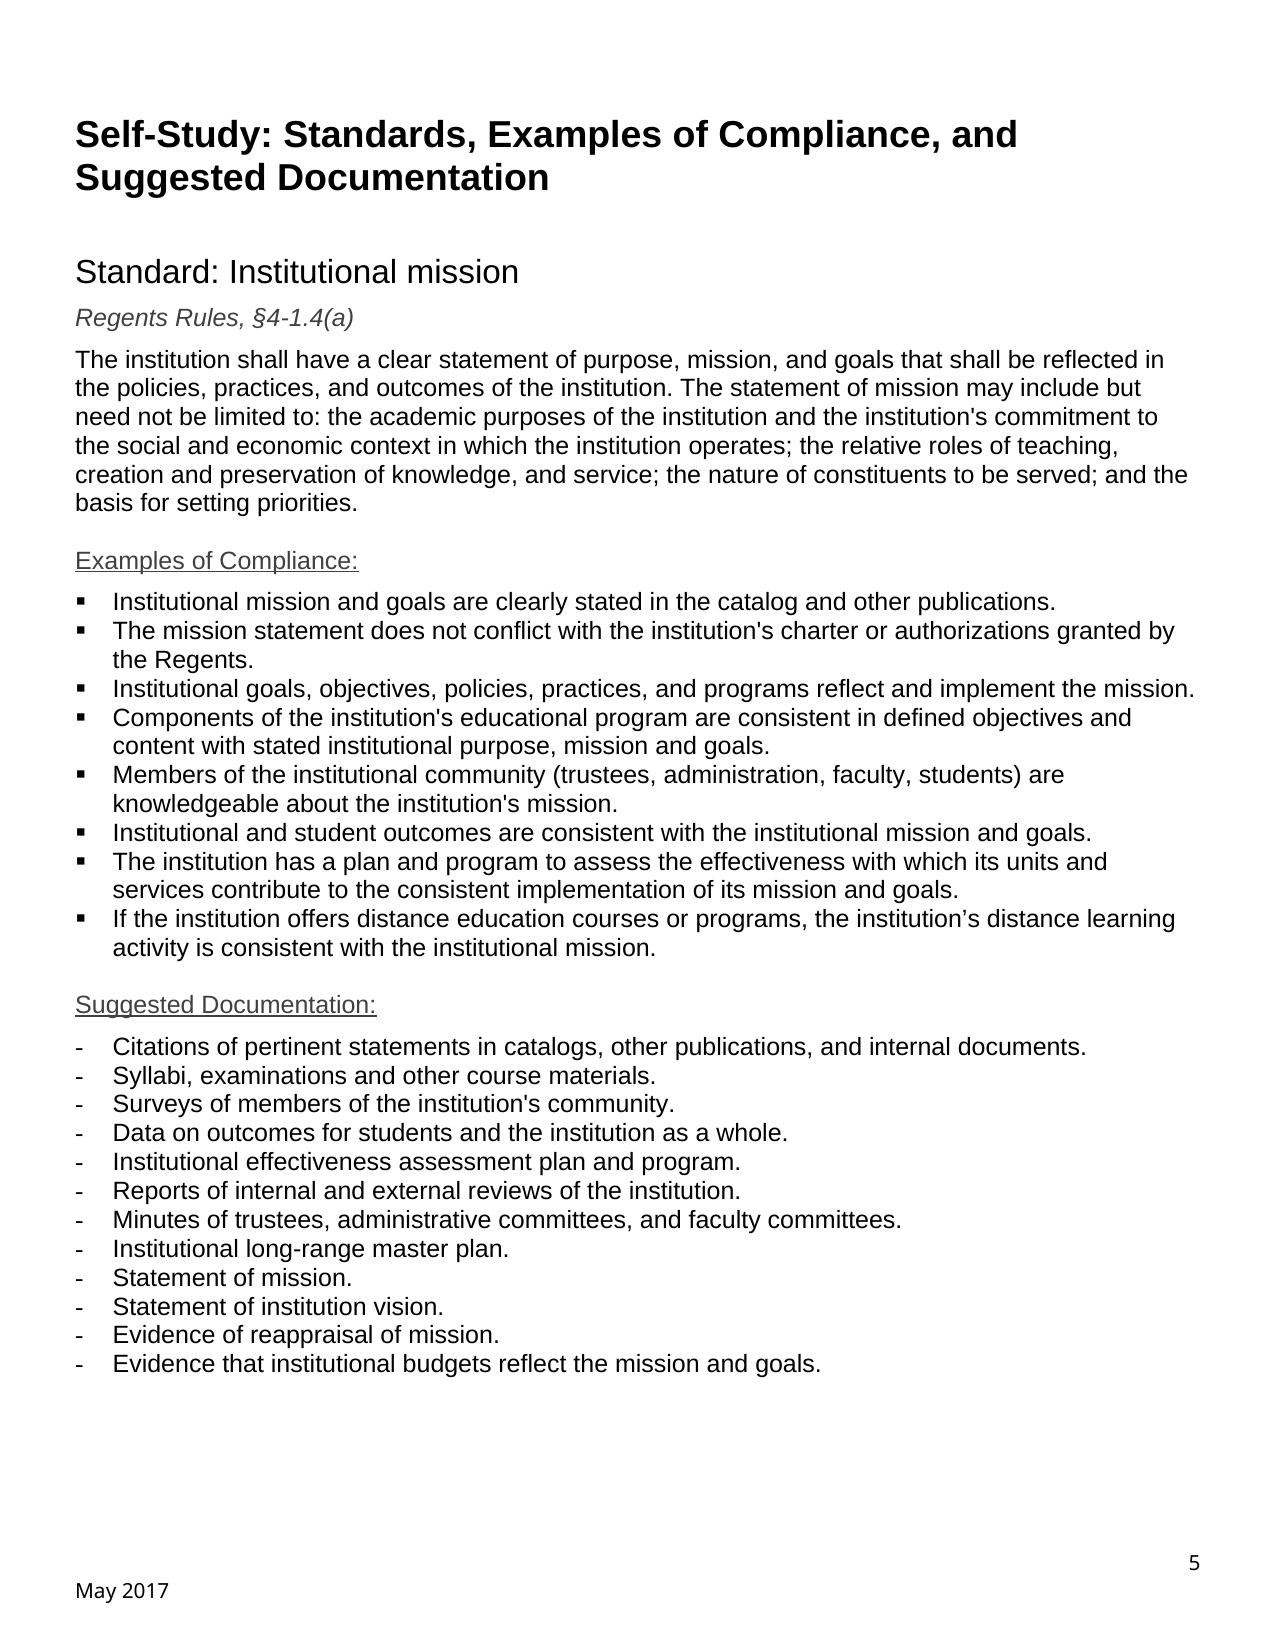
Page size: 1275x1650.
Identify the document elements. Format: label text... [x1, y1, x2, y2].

list Reports of internal and external reviews of the institution. [75, 1176, 1200, 1205]
subtitle Standard: Institutional mission [75, 252, 1200, 291]
list The mission statement does not conflict with the institution's charter or authorizations granted by the Regents. [75, 616, 1200, 674]
list Members of the institutional community (trustees, administration, faculty, students) are knowledgeable about the institution's mission. [75, 760, 1200, 818]
list Institutional goals, objectives, policies, practices, and programs reflect and implement the mission. [75, 674, 1200, 702]
list The institution has a plan and program to assess the effectiveness with which its units and services contribute to the consistent implementation of its mission and goals. [75, 847, 1200, 904]
list Institutional mission and goals are clearly stated in the catalog and other publications. [75, 587, 1200, 616]
list Institutional and student outcomes are consistent with the institutional mission and goals. [75, 818, 1200, 847]
subtitle Suggested Documentation: [75, 991, 1200, 1019]
list Minutes of trustees, administrative committees, and faculty committees. [75, 1205, 1200, 1234]
list Components of the institution's educational program are consistent in defined objectives and content with stated institutional purpose, mission and goals. [75, 702, 1200, 760]
list Syllabi, examinations and other course materials. [75, 1061, 1200, 1089]
list Evidence of reappraisal of mission. [75, 1320, 1200, 1349]
subtitle Regents Rules, §4-1.4(a) [75, 303, 1200, 332]
list Institutional long-range master plan. [75, 1234, 1200, 1263]
list Institutional effectiveness assessment plan and program. [75, 1147, 1200, 1176]
list Statement of institution vision. [75, 1291, 1200, 1320]
list Surveys of members of the institution's community. [75, 1089, 1200, 1118]
subtitle Examples of Compliance: [75, 546, 1200, 575]
list Data on outcomes for students and the institution as a whole. [75, 1118, 1200, 1147]
list Evidence that institutional budgets reflect the mission and goals. [75, 1349, 1200, 1378]
list Citations of pertinent statements in catalogs, other publications, and internal documents. [75, 1032, 1200, 1061]
text The institution shall have a clear statement of purpose, mission, and goals that shall be reflected in the policies, practices, and outcomes of the institution. The statement of mission may include but need not be limited to: the academic purposes of the institution and the institution's commitment to the social and economic context in which the institution operates; the relative roles of teaching, creation and preservation of knowledge, and service; the nature of constituents to be served; and the basis for setting priorities. [75, 345, 1200, 517]
list Statement of mission. [75, 1263, 1200, 1291]
title Self-Study: Standards, Examples of Compliance, and Suggested Documentation [75, 112, 1200, 199]
list If the institution offers distance education courses or programs, the institution’s distance learning activity is consistent with the institutional mission. [75, 904, 1200, 962]
